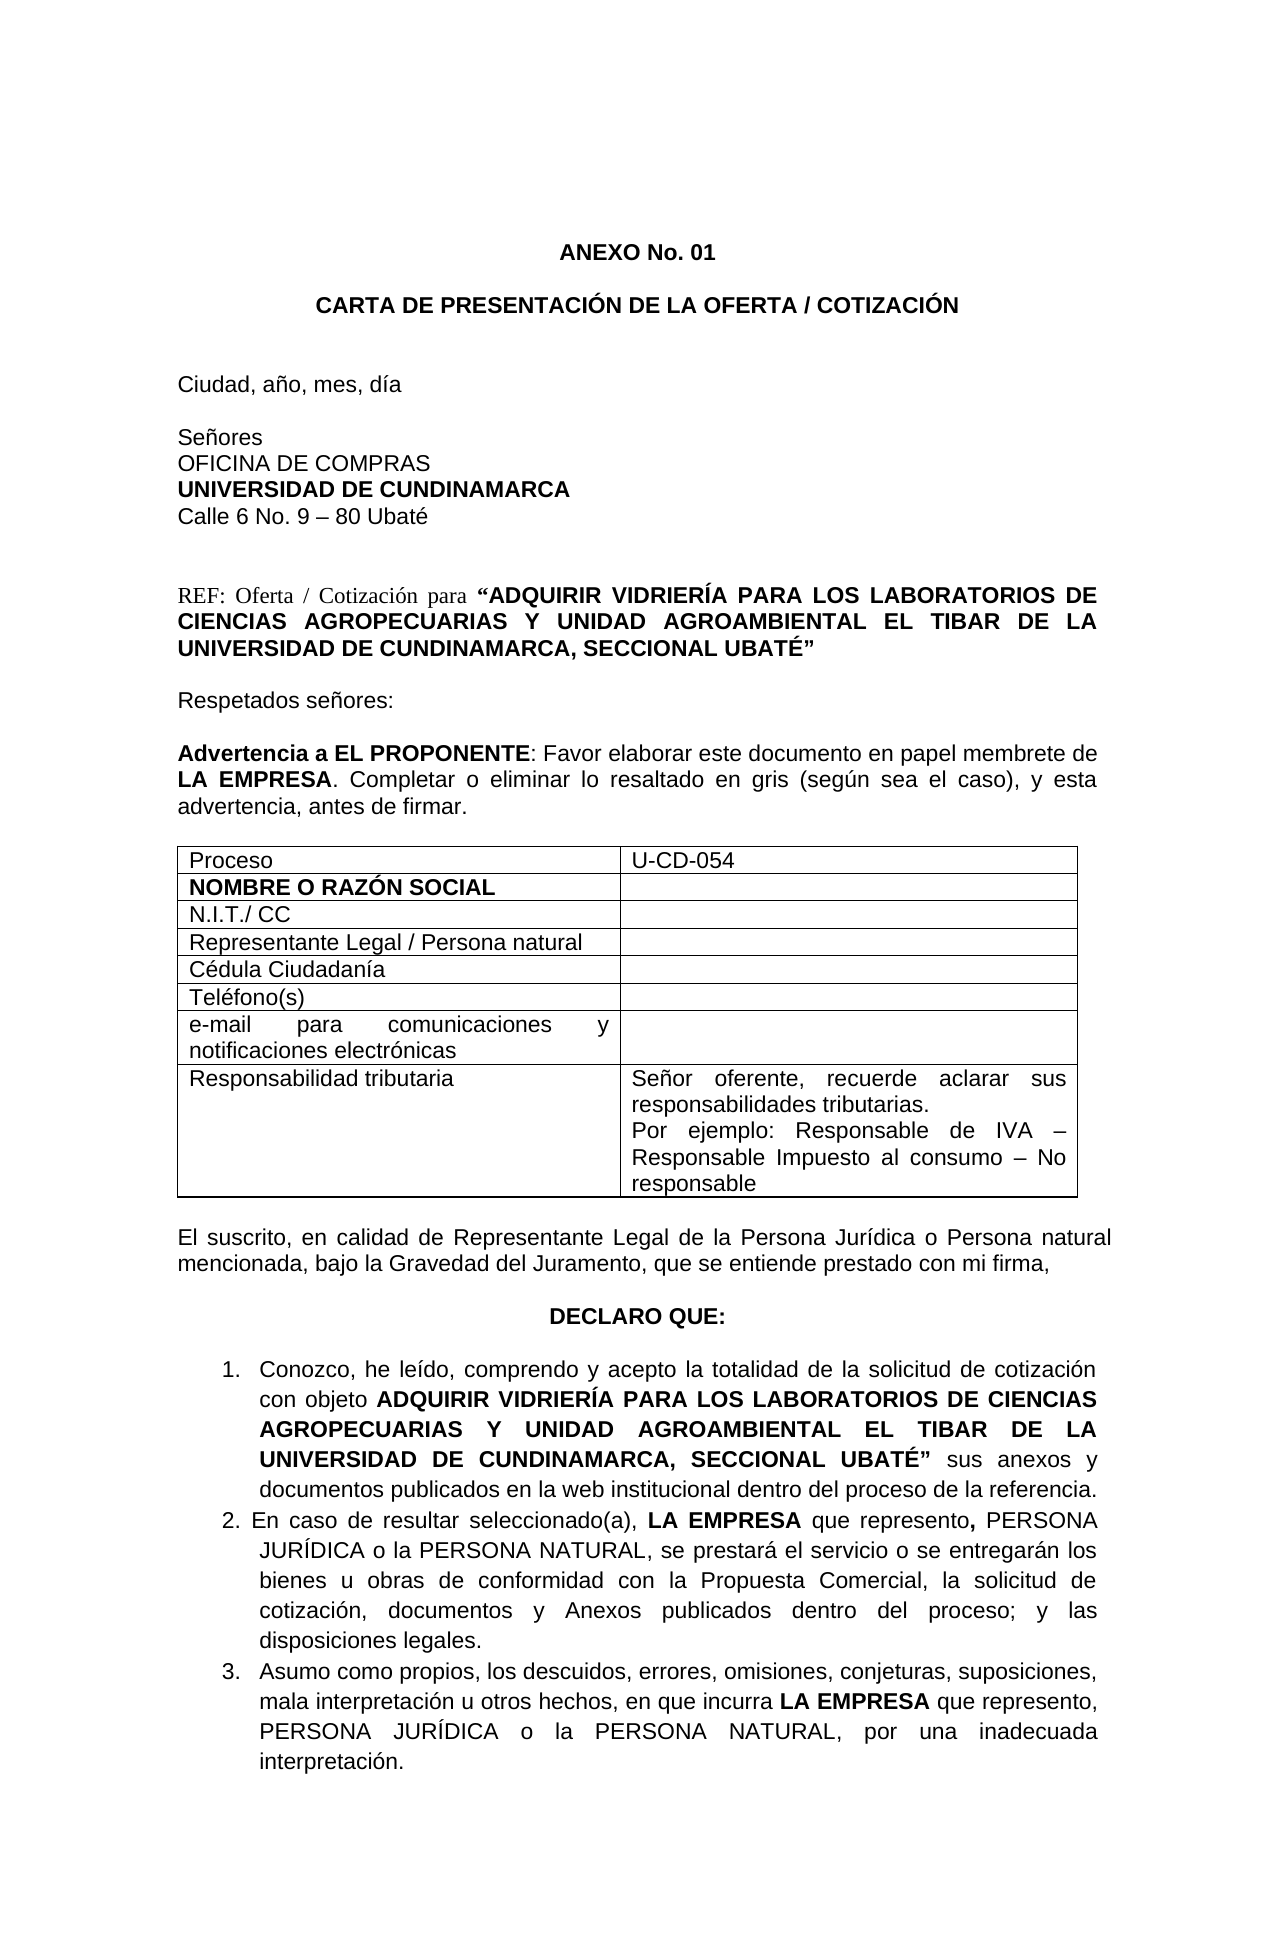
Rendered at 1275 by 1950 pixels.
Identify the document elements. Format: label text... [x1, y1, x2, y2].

table_header U-CD-054 [621, 847, 1077, 873]
text Respetados señores: [177, 687, 1098, 714]
text DECLARO QUE: [177, 1303, 1098, 1329]
table_cell N.I.T./ CC [178, 901, 620, 928]
text ANEXO No. 01 [177, 239, 1098, 266]
text Ciudad, año, mes, día [177, 371, 1098, 397]
text OFICINA DE COMPRAS [177, 450, 1098, 476]
table_cell [621, 874, 1077, 900]
text El suscrito, en calidad de Representante Legal de la Persona Jurídica o Persona natural mencionada, bajo la Gravedad del Juramento, que se entiende prestado con mi firma, [177, 1224, 1113, 1277]
table_cell Representante Legal / Persona natural [178, 929, 620, 955]
text Señores [177, 424, 1098, 450]
table_cell Cédula Ciudadanía [178, 956, 620, 982]
table_cell Teléfono(s) [178, 984, 620, 1010]
table_cell [621, 984, 1077, 1010]
text Advertencia a EL PROPONENTE: Favor elaborar este documento en papel membrete de LA EMPRESA. Completar o eliminar lo resaltado en gris (según sea el caso), y esta advertencia, antes de firmar. [177, 740, 1098, 819]
list Asumo como propios, los descuidos, errores, omisiones, conjeturas, suposiciones, mala interpretación u otros hechos, en que incurra LA EMPRESA que represento, PERSONA JURÍDICA o la PERSONA NATURAL, por una inadecuada interpretación. [222, 1658, 1098, 1775]
table_cell [621, 956, 1077, 982]
text CARTA DE PRESENTACIÓN DE LA OFERTA / COTIZACIÓN [177, 292, 1098, 318]
table_cell NOMBRE O RAZÓN SOCIAL [178, 874, 620, 900]
text REF: Oferta / Cotización para “ADQUIRIR VIDRIERÍA PARA LOS LABORATORIOS DE CIENCIAS AGROPECUARIAS Y UNIDAD AGROAMBIENTAL EL TIBAR DE LA UNIVERSIDAD DE CUNDINAMARCA, SECCIONAL UBATÉ” [177, 582, 1098, 661]
list En caso de resultar seleccionado(a), LA EMPRESA que represento, PERSONA JURÍDICA o la PERSONA NATURAL, se prestará el servicio o se entregarán los bienes u obras de conformidad con la Propuesta Comercial, la solicitud de cotización, documentos y Anexos publicados dentro del proceso; y las disposiciones legales. [222, 1507, 1098, 1654]
table_cell Señor oferente, recuerde aclarar sus responsabilidades tributarias. Por ejemplo: Responsable de IVA –Responsable Impuesto al consumo – No responsable [621, 1065, 1077, 1196]
table_cell Responsabilidad tributaria [178, 1065, 620, 1196]
table_cell [621, 929, 1077, 955]
table_cell e-mail para comunicaciones y notificaciones electrónicas [178, 1011, 620, 1064]
table_cell [621, 901, 1077, 928]
list Conozco, he leído, comprendo y acepto la totalidad de la solicitud de cotización con objeto ADQUIRIR VIDRIERÍA PARA LOS LABORATORIOS DE CIENCIAS AGROPECUARIAS Y UNIDAD AGROAMBIENTAL EL TIBAR DE LA UNIVERSIDAD DE CUNDINAMARCA, SECCIONAL UBATÉ” sus anexos y documentos publicados en la web institucional dentro del proceso de la referencia. [222, 1356, 1098, 1503]
text Calle 6 No. 9 – 80 Ubaté [177, 503, 1098, 529]
table_header Proceso [178, 847, 620, 873]
table_cell [621, 1011, 1077, 1064]
text UNIVERSIDAD DE CUNDINAMARCA [177, 476, 1098, 503]
